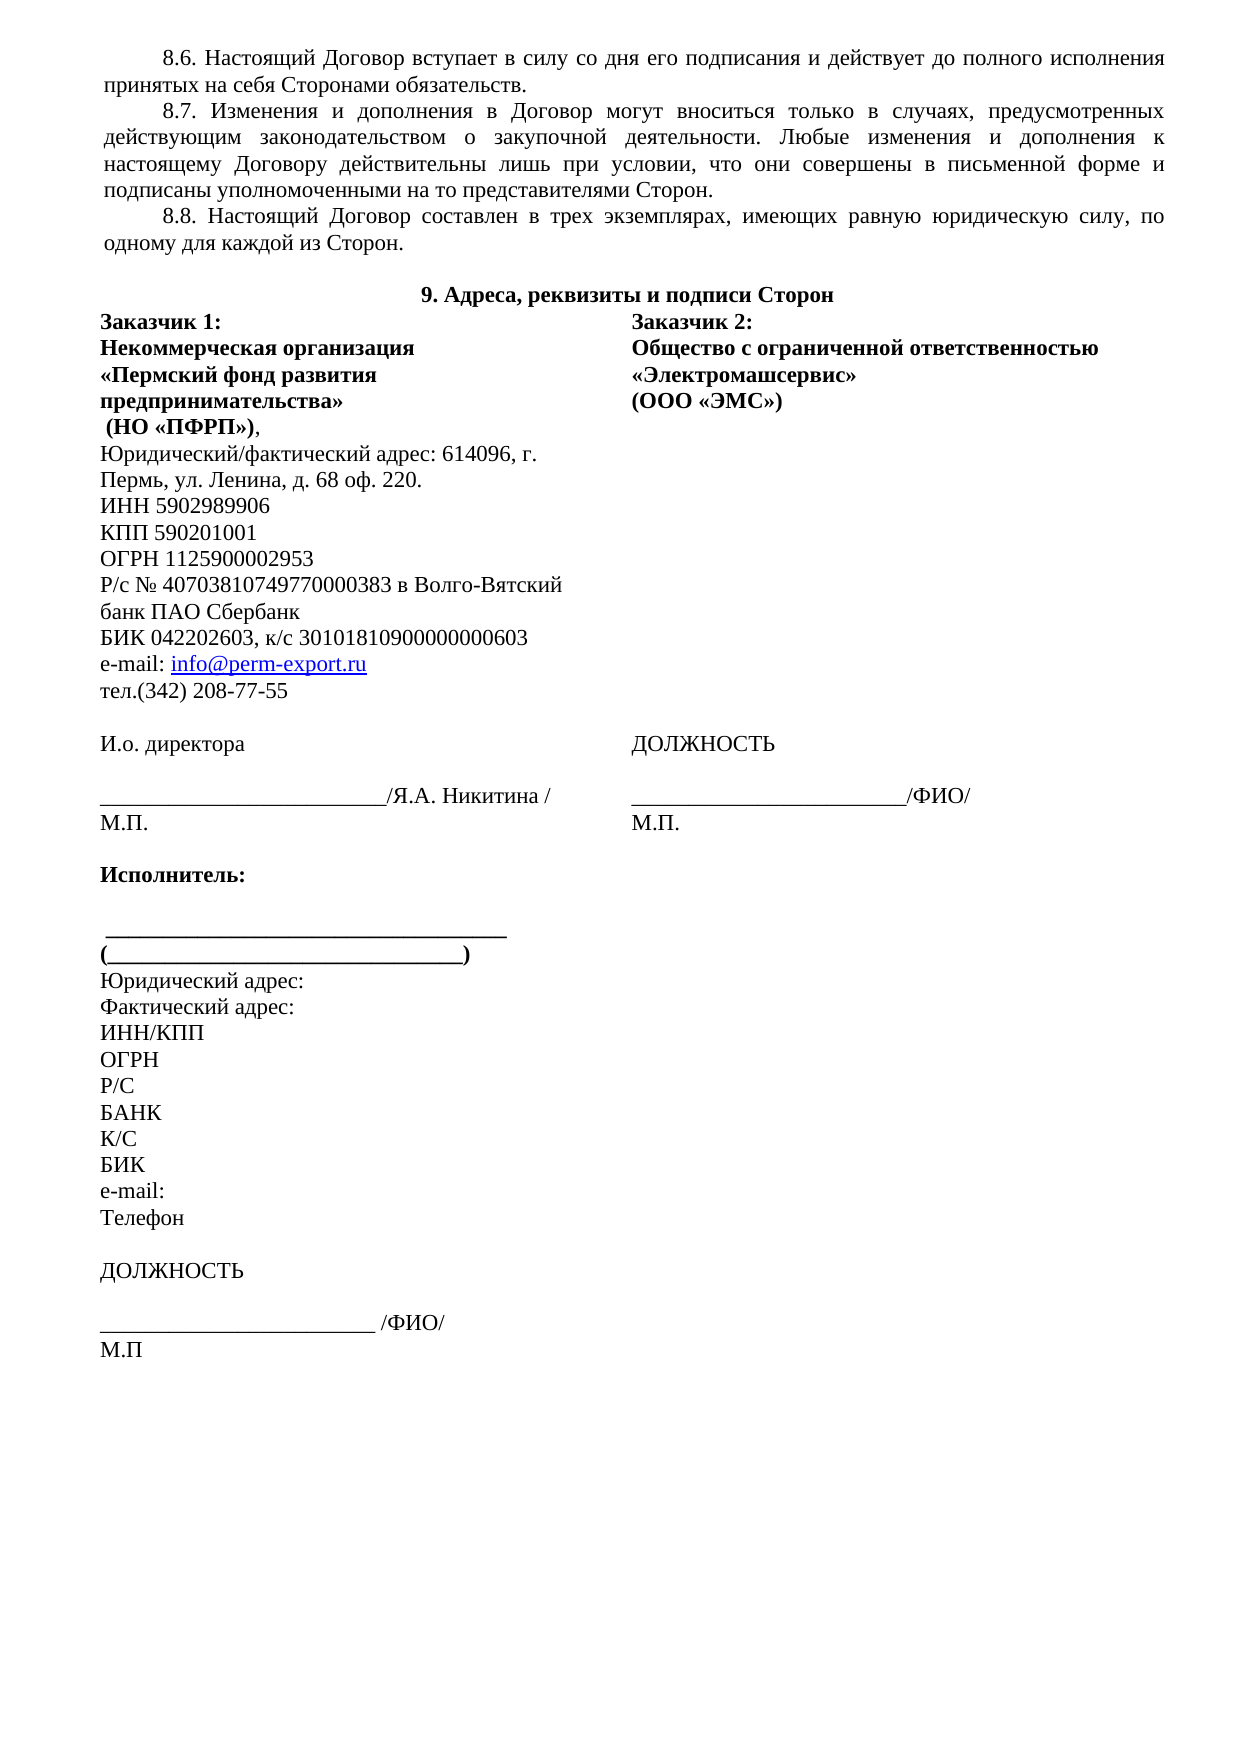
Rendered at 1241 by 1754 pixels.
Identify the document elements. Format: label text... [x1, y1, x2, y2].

text 9. Адреса, реквизиты и подписи Сторон [103, 282, 1152, 308]
text 8.8. Настоящий Договор составлен в трех экземплярах, имеющих равную юридическую силу, по одному для каждой из Сторон. [103, 202, 1167, 255]
table_cell И.о. директора _________________________/Я.А. Никитина / М.П. [89, 730, 620, 861]
text 8.7. Изменения и дополнения в Договор могут вноситься только в случаях, предусмотренных действующим законодательством о закупочной деятельности. Любые изменения и дополнения к настоящему Договору действительны лишь при условии, что они совершены в письменной форме и подписаны уполномоченными на то представителями Сторон. [103, 97, 1167, 202]
table_cell ДОЛЖНОСТЬ ________________________/ФИО/ М.П. [620, 730, 1122, 861]
table_header Заказчик 2: Общество с ограниченной ответственностью «Электромашсервис» (ООО «ЭМС») [620, 308, 1122, 729]
text 8.6. Настоящий Договор вступает в силу со дня его подписания и действует до полного исполнения принятых на себя Сторонами обязательств. [103, 44, 1167, 97]
table_header Заказчик 1: Некоммерческая организация «Пермский фонд развития предпринимательства» (НО «ПФРП»), Юридический/фактический адрес: 614096, г. Пермь, ул. Ленина, д. 68 оф. 220. ИНН 5902989906 КПП 590201001 ОГРН 1125900002953 Р/с № 40703810749770000383 в Волго-Вятский банк ПАО Сбербанк БИК 042202603, к/с 30101810900000000603 e-mail: info@perm-export.ru тел.(342) 208-77-55 [89, 308, 620, 729]
table_cell Исполнитель: ___________________________________ (_______________________________) Юридический адрес: Фактический адрес: ИНН/КПП ОГРН Р/С БАНК К/С БИК e-mail: Телефон ДОЛЖНОСТЬ ________________________ /ФИО/ М.П [89, 861, 1122, 1362]
